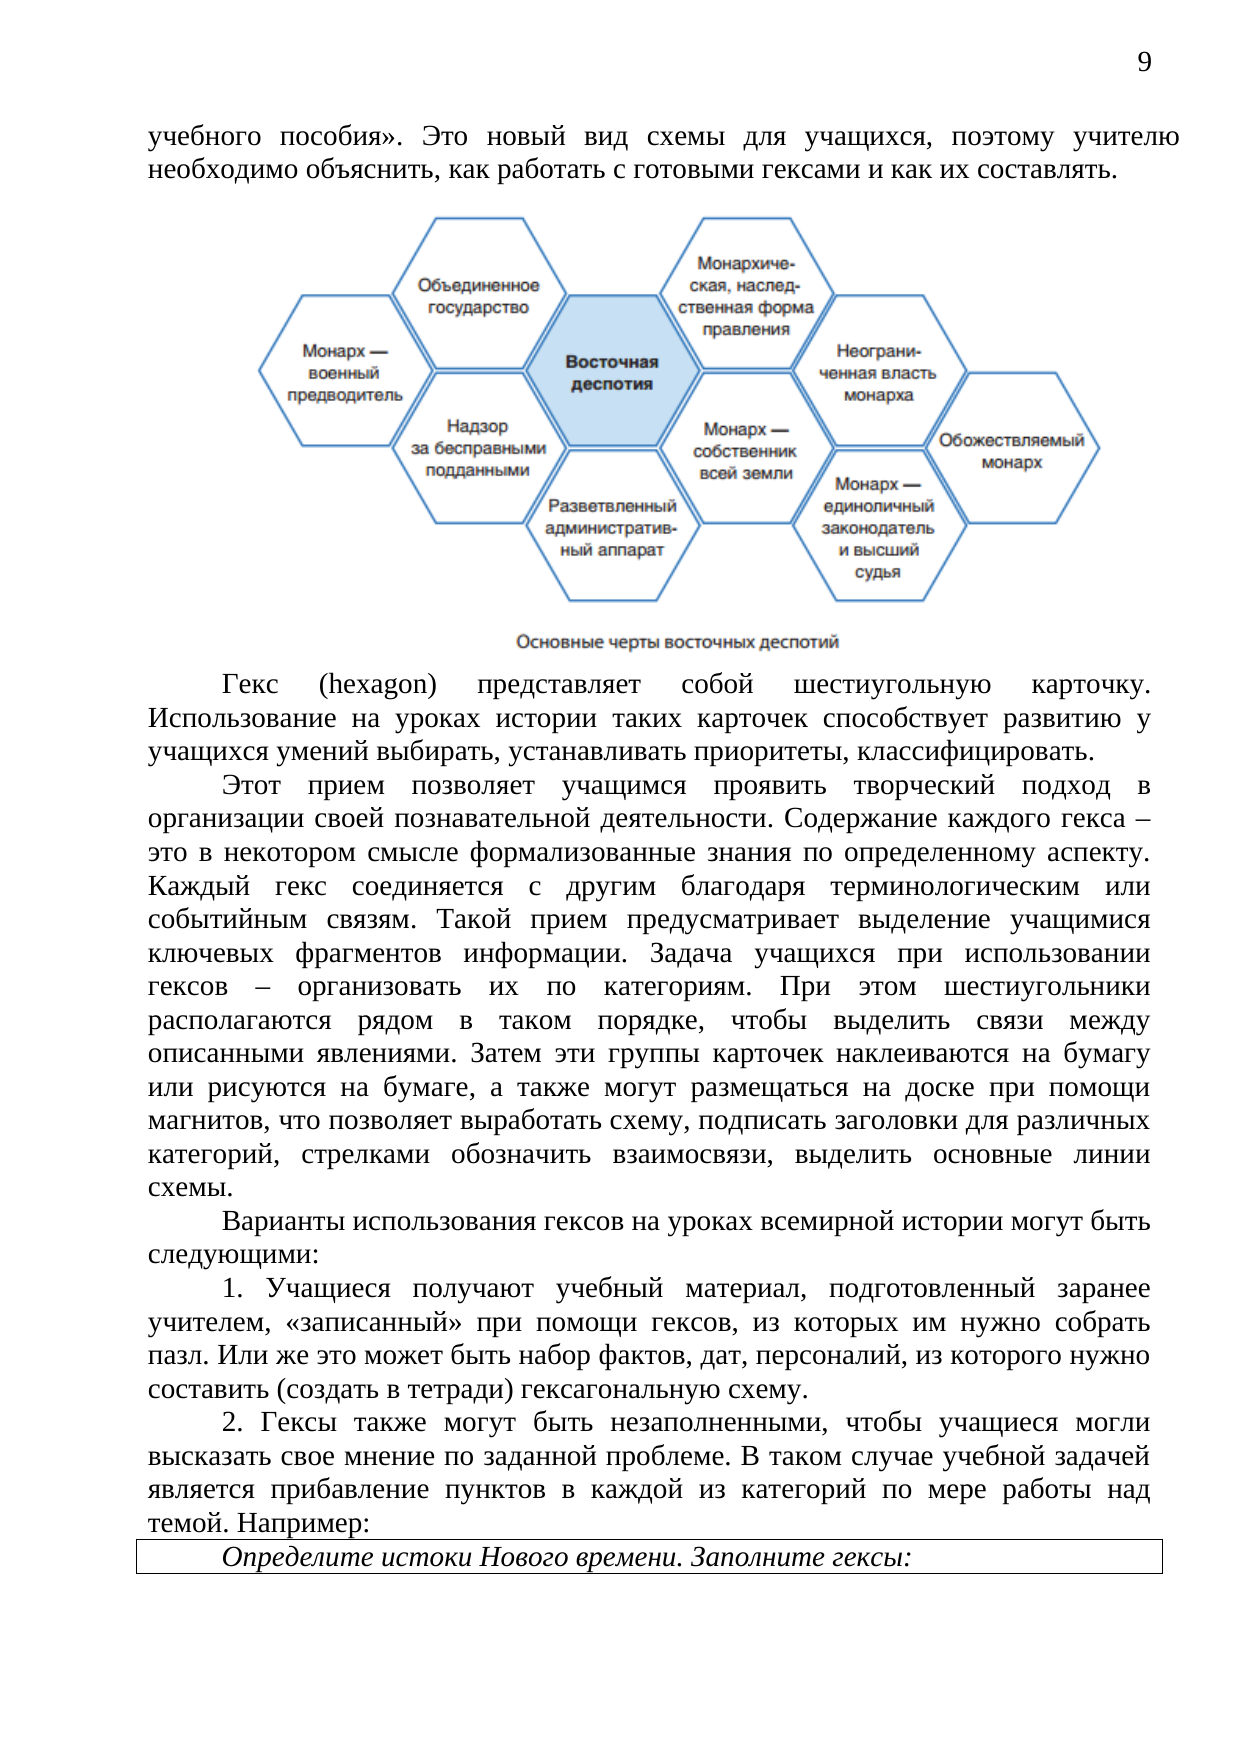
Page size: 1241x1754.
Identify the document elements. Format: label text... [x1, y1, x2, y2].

table_header Определите истоки Нового времени. Заполните гексы: [137, 1540, 1162, 1573]
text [148, 118, 1181, 185]
text Гекс (hexagon) представляет собой шестиугольную карточку. Использование на уроках истории таких карточек способствует развитию у учащихся умений выбирать, устанавливать приоритеты, классифицировать. [148, 666, 1152, 767]
text Этот прием позволяет учащимся проявить творческий подход в организации своей познавательной деятельности. Содержание каждого гекса – это в некотором смысле формализованные знания по определенному аспекту. Каждый гекс соединяется с другим благодаря терминологическим или событийным связям. Такой прием предусматривает выделение учащимися ключевых фрагментов информации. Задача учащихся при использовании гексов – организовать их по категориям. При этом шестиугольники располагаются рядом в таком порядке, чтобы выделить связи между описанными явлениями. Затем эти группы карточек наклеиваются на бумагу или рисуются на бумаге, а также могут размещаться на доске при помощи магнитов, что позволяет выработать схему, подписать заголовки для различных категорий, стрелками обозначить взаимосвязи, выделить основные линии схемы. [148, 767, 1152, 1203]
text Варианты использования гексов на уроках всемирной истории могут быть следующими: [148, 1203, 1152, 1270]
picture [221, 185, 1123, 667]
text 2. Гексы также могут быть незаполненными, чтобы учащиеся могли высказать свое мнение по заданной проблеме. В таком случае учебной задачей является прибавление пунктов в каждой из категорий по мере работы над темой. Например: [148, 1404, 1152, 1538]
text 1. Учащиеся получают учебный материал, подготовленный заранее учителем, «записанный» при помощи гексов, из которых им нужно собрать пазл. Или же это может быть набор фактов, дат, персоналий, из которого нужно составить (создать в тетради) гексагональную схему. [148, 1270, 1152, 1404]
